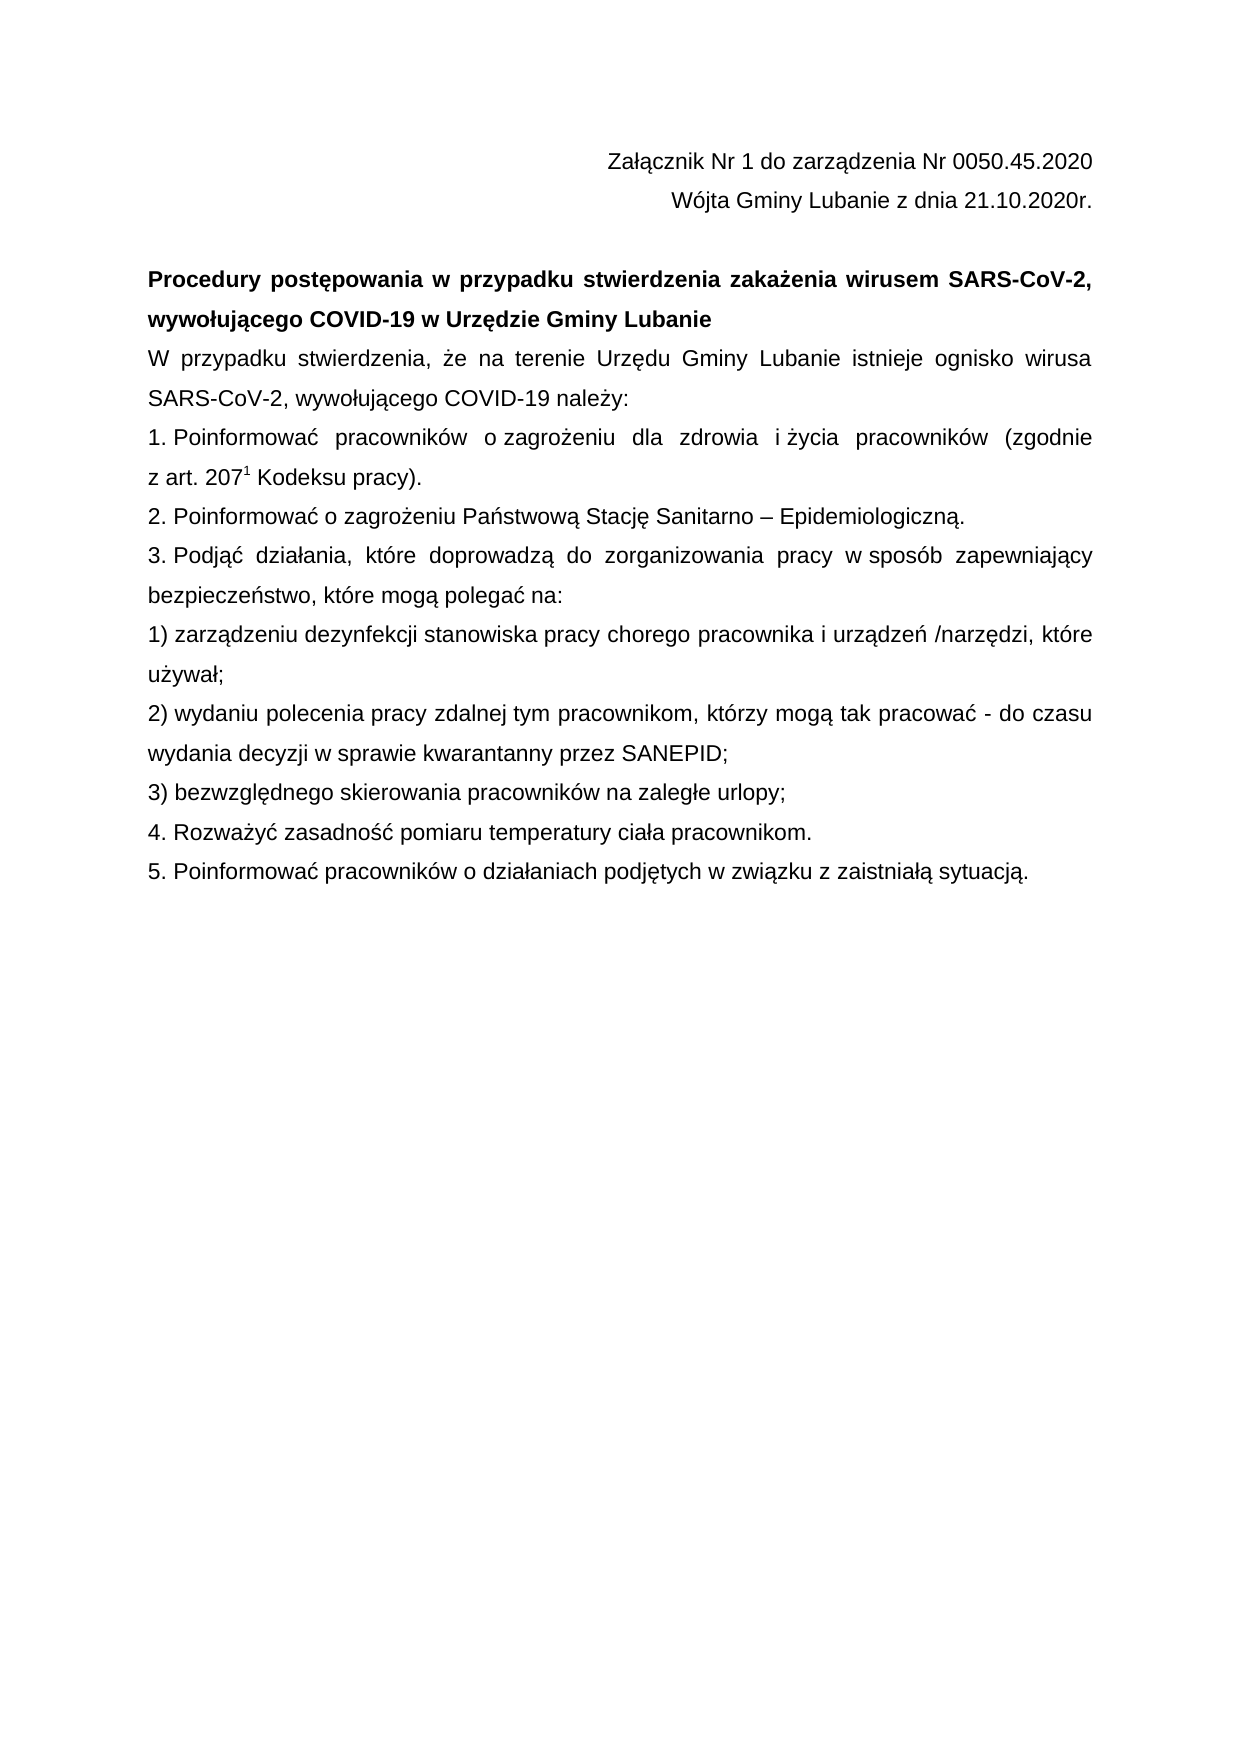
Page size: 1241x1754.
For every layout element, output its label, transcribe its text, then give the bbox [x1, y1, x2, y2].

text 5. Poinformować pracowników o działaniach podjętych w związku z zaistniałą sytuacją. [148, 858, 1093, 884]
text W przypadku stwierdzenia, że na terenie Urzędu Gminy Lubanie istnieje ognisko wirusa SARS-CoV-2, wywołującego COVID-19 należy: [148, 345, 1093, 411]
text 1. Poinformować pracowników o zagrożeniu dla zdrowia i życia pracowników (zgodnie z art. 2071 Kodeksu pracy). [148, 424, 1093, 490]
text 3. Podjąć działania, które doprowadzą do zorganizowania pracy w sposób zapewniający bezpieczeństwo, które mogą polegać na: [148, 542, 1093, 608]
text 3) bezwzględnego skierowania pracowników na zaległe urlopy; [148, 779, 1093, 806]
text 2. Poinformować o zagrożeniu Państwową Stację Sanitarno – Epidemiologiczną. [148, 503, 1093, 529]
text Załącznik Nr 1 do zarządzenia Nr 0050.45.2020 Wójta Gminy Lubanie z dnia 21.10.2020r. [148, 148, 1093, 213]
text 4. Rozważyć zasadność pomiaru temperatury ciała pracownikom. [148, 819, 1093, 845]
text 1) zarządzeniu dezynfekcji stanowiska pracy chorego pracownika i urządzeń /narzędzi, które używał; [148, 621, 1093, 687]
text Procedury postępowania w przypadku stwierdzenia zakażenia wirusem SARS-CoV-2, wywołującego COVID-19 w Urzędzie Gminy Lubanie [148, 266, 1093, 332]
text 2) wydaniu polecenia pracy zdalnej tym pracownikom, którzy mogą tak pracować - do czasu wydania decyzji w sprawie kwarantanny przez SANEPID; [148, 700, 1093, 766]
